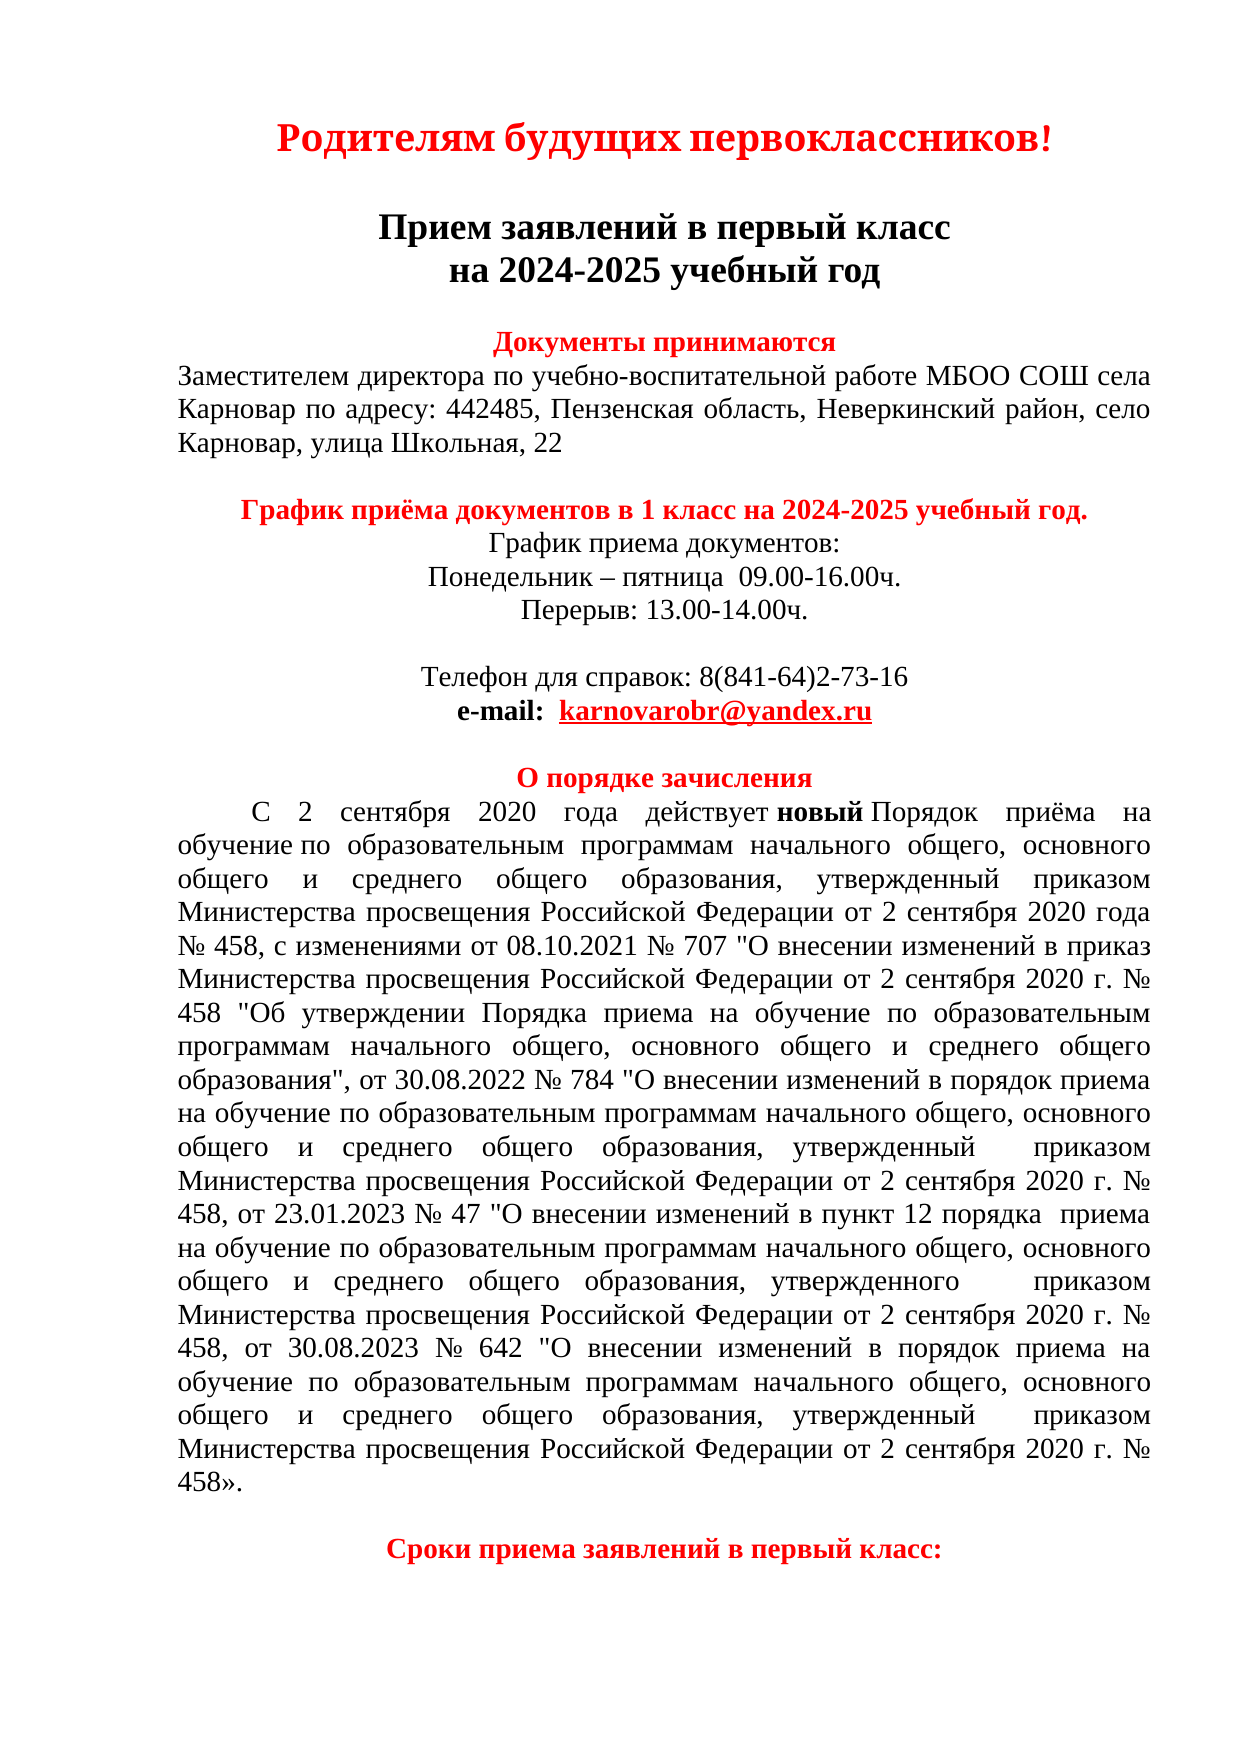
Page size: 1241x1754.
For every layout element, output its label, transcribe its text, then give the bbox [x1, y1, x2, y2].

text Перерыв: 13.00-14.00ч. [177, 592, 1152, 626]
text Родителям будущих первоклассников! [177, 118, 1152, 161]
text e-mail: karnovarobr@yandex.ru [177, 693, 1152, 727]
text Понедельник – пятница 09.00-16.00ч. [177, 559, 1152, 592]
text График приёма документов в 1 класс на 2024-2025 учебный год. [177, 492, 1152, 525]
text О порядке зачисления [177, 760, 1152, 794]
text Документы принимаются [177, 324, 1152, 358]
text График приема документов: [177, 525, 1152, 559]
text Телефон для справок: 8(841-64)2-73-16 [177, 659, 1152, 693]
text Заместителем директора по учебно-воспитательной работе МБОО СОШ села Карновар по адресу: 442485, Пензенская область, Неверкинский район, село Карновар, улица Школьная, 22 [177, 358, 1152, 458]
text на 2024-2025 учебный год [177, 247, 1152, 291]
text Прием заявлений в первый класс [177, 204, 1152, 247]
text Сроки приема заявлений в первый класс: [177, 1532, 1152, 1565]
text С 2 сентября 2020 года действует новый Порядок приёма на обучение по образовательным программам начального общего, основного общего и среднего общего образования, утвержденный приказом Министерства просвещения Российской Федерации от 2 сентября 2020 года № 458, с изменениями от 08.10.2021 № 707 "О внесении изменений в приказ Министерства просвещения Российской Федерации от 2 сентября 2020 г. № 458 "Об утверждении Порядка приема на обучение по образовательным программам начального общего, основного общего и среднего общего образования", от 30.08.2022 № 784 "О внесении изменений в порядок приема на обучение по образовательным программам начального общего, основного общего и среднего общего образования, утвержденный приказом Министерства просвещения Российской Федерации от 2 сентября 2020 г. № 458, от 23.01.2023 № 47 "О внесении изменений в пункт 12 порядка приема на обучение по образовательным программам начального общего, основного общего и среднего общего образования, утвержденного приказом Министерства просвещения Российской Федерации от 2 сентября 2020 г. № 458, от 30.08.2023 № 642 "О внесении изменений в порядок приема на обучение по образовательным программам начального общего, основного общего и среднего общего образования, утвержденный приказом Министерства просвещения Российской Федерации от 2 сентября 2020 г. № 458». [177, 794, 1152, 1498]
